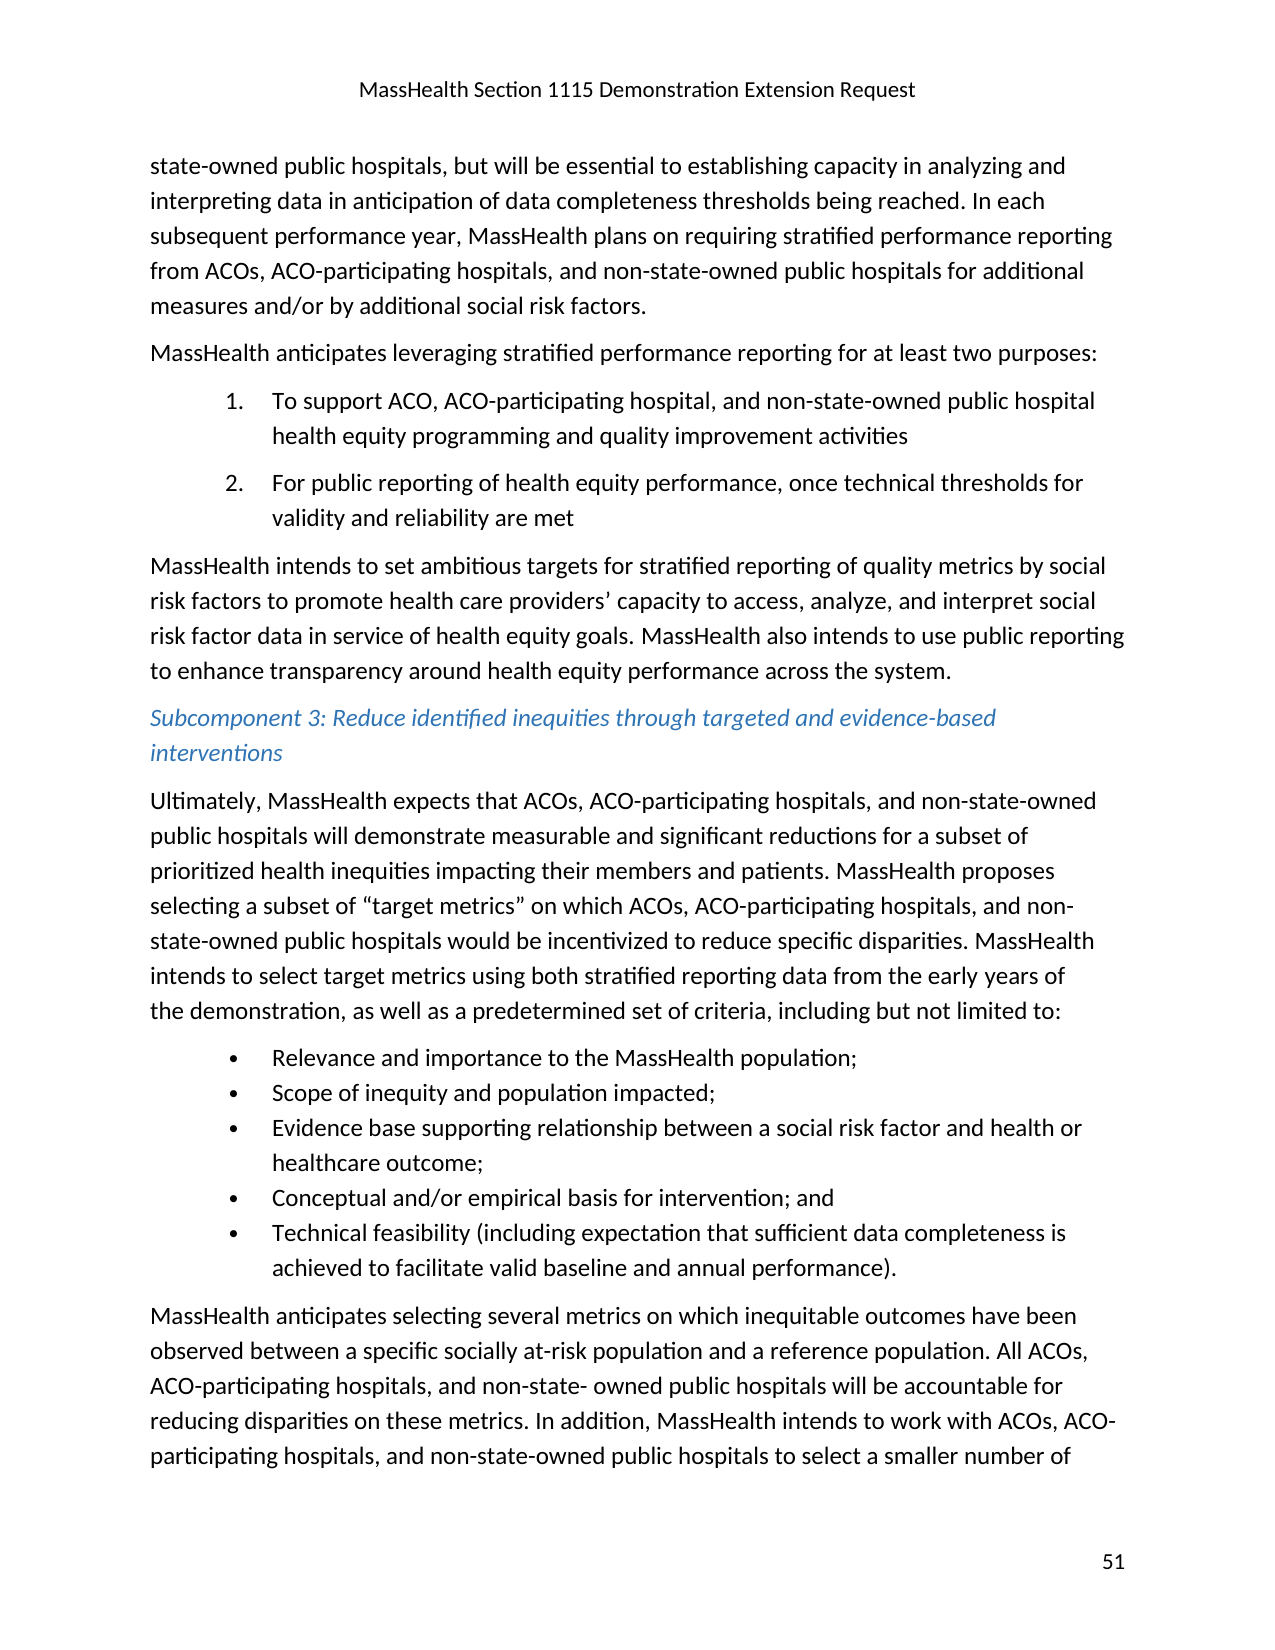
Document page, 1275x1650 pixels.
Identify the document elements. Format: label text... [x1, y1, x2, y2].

text MassHealth anticipates leveraging stratified performance reporting for at least two purposes: [150, 337, 1125, 368]
list Relevance and importance to the MassHealth population; [230, 1042, 1125, 1073]
subtitle Subcomponent 3: Reduce identified inequities through targeted and evidence-based interventions [150, 702, 1125, 768]
list Evidence base supporting relationship between a social risk factor and health or healthcare outcome; [230, 1112, 1125, 1178]
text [150, 1300, 1125, 1471]
text MassHealth intends to set ambitious targets for stratified reporting of quality metrics by social risk factors to promote health care providers’ capacity to access, analyze, and interpret social risk factor data in service of health equity goals. MassHealth also intends to use public reporting to enhance transparency around health equity performance across the system. [150, 550, 1125, 686]
list Technical feasibility (including expectation that sufficient data completeness is achieved to facilitate valid baseline and annual performance). [230, 1217, 1125, 1283]
list Scope of inequity and population impacted; [230, 1077, 1125, 1108]
list Conceptual and/or empirical basis for intervention; and [230, 1182, 1125, 1213]
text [150, 150, 1125, 321]
list To support ACO, ACO-participating hospital, and non-state-owned public hospital health equity programming and quality improvement activities [225, 385, 1125, 451]
text Ultimately, MassHealth expects that ACOs, ACO-participating hospitals, and non-state-owned public hospitals will demonstrate measurable and significant reductions for a subset of prioritized health inequities impacting their members and patients. MassHealth proposes selecting a subset of “target metrics” on which ACOs, ACO-participating hospitals, and non-state-owned public hospitals would be incentivized to reduce specific disparities. MassHealth intends to select target metrics using both stratified reporting data from the early years of the demonstration, as well as a predetermined set of criteria, including but not limited to: [150, 785, 1125, 1026]
list For public reporting of health equity performance, once technical thresholds for validity and reliability are met [225, 467, 1125, 533]
